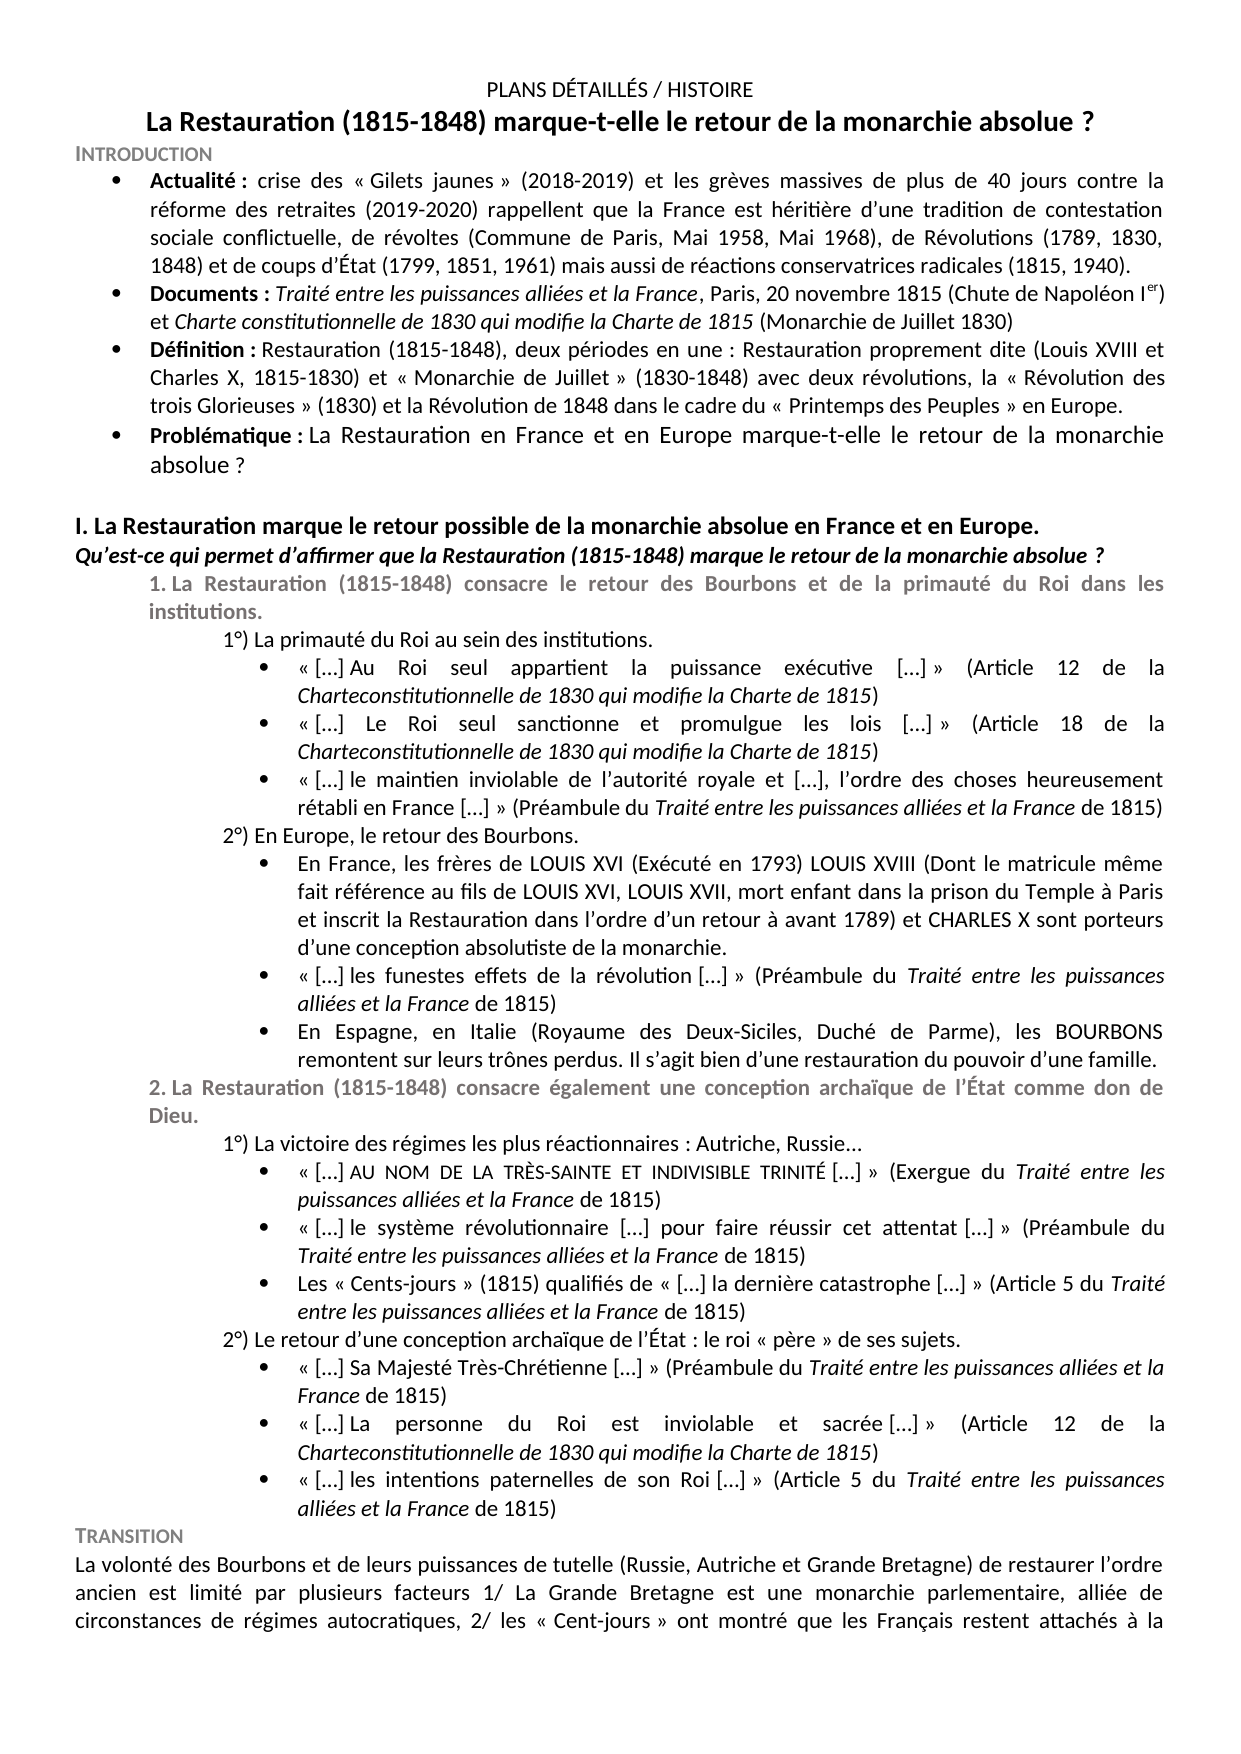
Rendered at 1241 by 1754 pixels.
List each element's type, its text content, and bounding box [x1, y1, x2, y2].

list « […] les intentions paternelles de son Roi […] » (Article 5 du Traité entre les puissances alliées et la France de 1815) [260, 1466, 1165, 1522]
list « […] Sa Majesté Très-Chrétienne […] » (Préambule du Traité entre les puissances alliées et la France de 1815) [260, 1353, 1165, 1409]
text 2°) En Europe, le retour des Bourbons. [222, 821, 1165, 849]
list « […] La personne du Roi est inviolable et sacrée […] » (Article 12 de la Charteconstitutionnelle de 1830 qui modifie la Charte de 1815) [260, 1409, 1165, 1466]
text INTRODUCTION [75, 139, 1165, 167]
text I. La Restauration marque le retour possible de la monarchie absolue en France et en Europe. [75, 510, 1165, 541]
text 1°) La victoire des régimes les plus réactionnaires : Autriche, Russie... [222, 1129, 1165, 1157]
list Actualité : crise des « Gilets jaunes » (2018-2019) et les grèves massives de plus de 40 jours contre la réforme des retraites (2019-2020) rappellent que la France est héritière d’une tradition de contestation sociale conflictuelle, de révoltes (Commune de Paris, Mai 1958, Mai 1968), de Révolutions (1789, 1830, 1848) et de coups d’État (1799, 1851, 1961) mais aussi de réactions conservatrices radicales (1815, 1940). [112, 167, 1165, 279]
list « […] Le Roi seul sanctionne et promulgue les lois […] » (Article 18 de la Charteconstitutionnelle de 1830 qui modifie la Charte de 1815) [260, 709, 1165, 765]
list En Espagne, en Italie (Royaume des Deux-Siciles, Duché de Parme), les BOURBONS remontent sur leurs trônes perdus. Il s’agit bien d’une restauration du pouvoir d’une famille. [260, 1017, 1165, 1073]
list « […] le système révolutionnaire […] pour faire réussir cet attentat […] » (Préambule du Traité entre les puissances alliées et la France de 1815) [260, 1213, 1165, 1269]
text La Restauration (1815-1848) marque-t-elle le retour de la monarchie absolue ? [75, 103, 1165, 139]
list Problématique : La Restauration en France et en Europe marque-t-elle le retour de la monarchie absolue ? [112, 419, 1165, 480]
text 2°) Le retour d’une conception archaïque de l’État : le roi « père » de ses sujets. [222, 1326, 1165, 1353]
list « […] les funestes effets de la révolution […] » (Préambule du Traité entre les puissances alliées et la France de 1815) [260, 961, 1165, 1017]
text PLANS DÉTAILLÉS / HISTOIRE [75, 75, 1165, 103]
text 1°) La primauté du Roi au sein des institutions. [222, 625, 1165, 653]
list Documents : Traité entre les puissances alliées et la France, Paris, 20 novembre 1815 (Chute de Napoléon Ier) et Charte constitutionnelle de 1830 qui modifie la Charte de 1815 (Monarchie de Juillet 1830) [112, 279, 1165, 335]
text 2. La Restauration (1815-1848) consacre également une conception archaïque de l’État comme don de Dieu. [149, 1073, 1165, 1129]
text Qu’est-ce qui permet d’affirmer que la Restauration (1815-1848) marque le retour de la monarchie absolue ? [75, 541, 1165, 569]
list « […] le maintien inviolable de l’autorité royale et […], l’ordre des choses heureusement rétabli en France […] » (Préambule du Traité entre les puissances alliées et la France de 1815) [260, 765, 1165, 821]
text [75, 1550, 1165, 1634]
list Définition : Restauration (1815-1848), deux périodes en une : Restauration proprement dite (Louis XVIII et Charles X, 1815-1830) et « Monarchie de Juillet » (1830-1848) avec deux révolutions, la « Révolution des trois Glorieuses » (1830) et la Révolution de 1848 dans le cadre du « Printemps des Peuples » en Europe. [112, 335, 1165, 419]
list Les « Cents-jours » (1815) qualifiés de « […] la dernière catastrophe […] » (Article 5 du Traité entre les puissances alliées et la France de 1815) [260, 1269, 1165, 1326]
text 1. La Restauration (1815-1848) consacre le retour des Bourbons et de la primauté du Roi dans les institutions. [149, 569, 1165, 625]
text TRANSITION [75, 1522, 1165, 1550]
list « […] AU NOM DE LA TRÈS-SAINTE ET INDIVISIBLE TRINITÉ […] » (Exergue du Traité entre les puissances alliées et la France de 1815) [260, 1157, 1165, 1213]
list En France, les frères de LOUIS XVI (Exécuté en 1793) LOUIS XVIII (Dont le matricule même fait référence au fils de LOUIS XVI, LOUIS XVII, mort enfant dans la prison du Temple à Paris et inscrit la Restauration dans l’ordre d’un retour à avant 1789) et CHARLES X sont porteurs d’une conception absolutiste de la monarchie. [260, 849, 1165, 961]
list « […] Au Roi seul appartient la puissance exécutive […] » (Article 12 de la Charteconstitutionnelle de 1830 qui modifie la Charte de 1815) [260, 653, 1165, 709]
